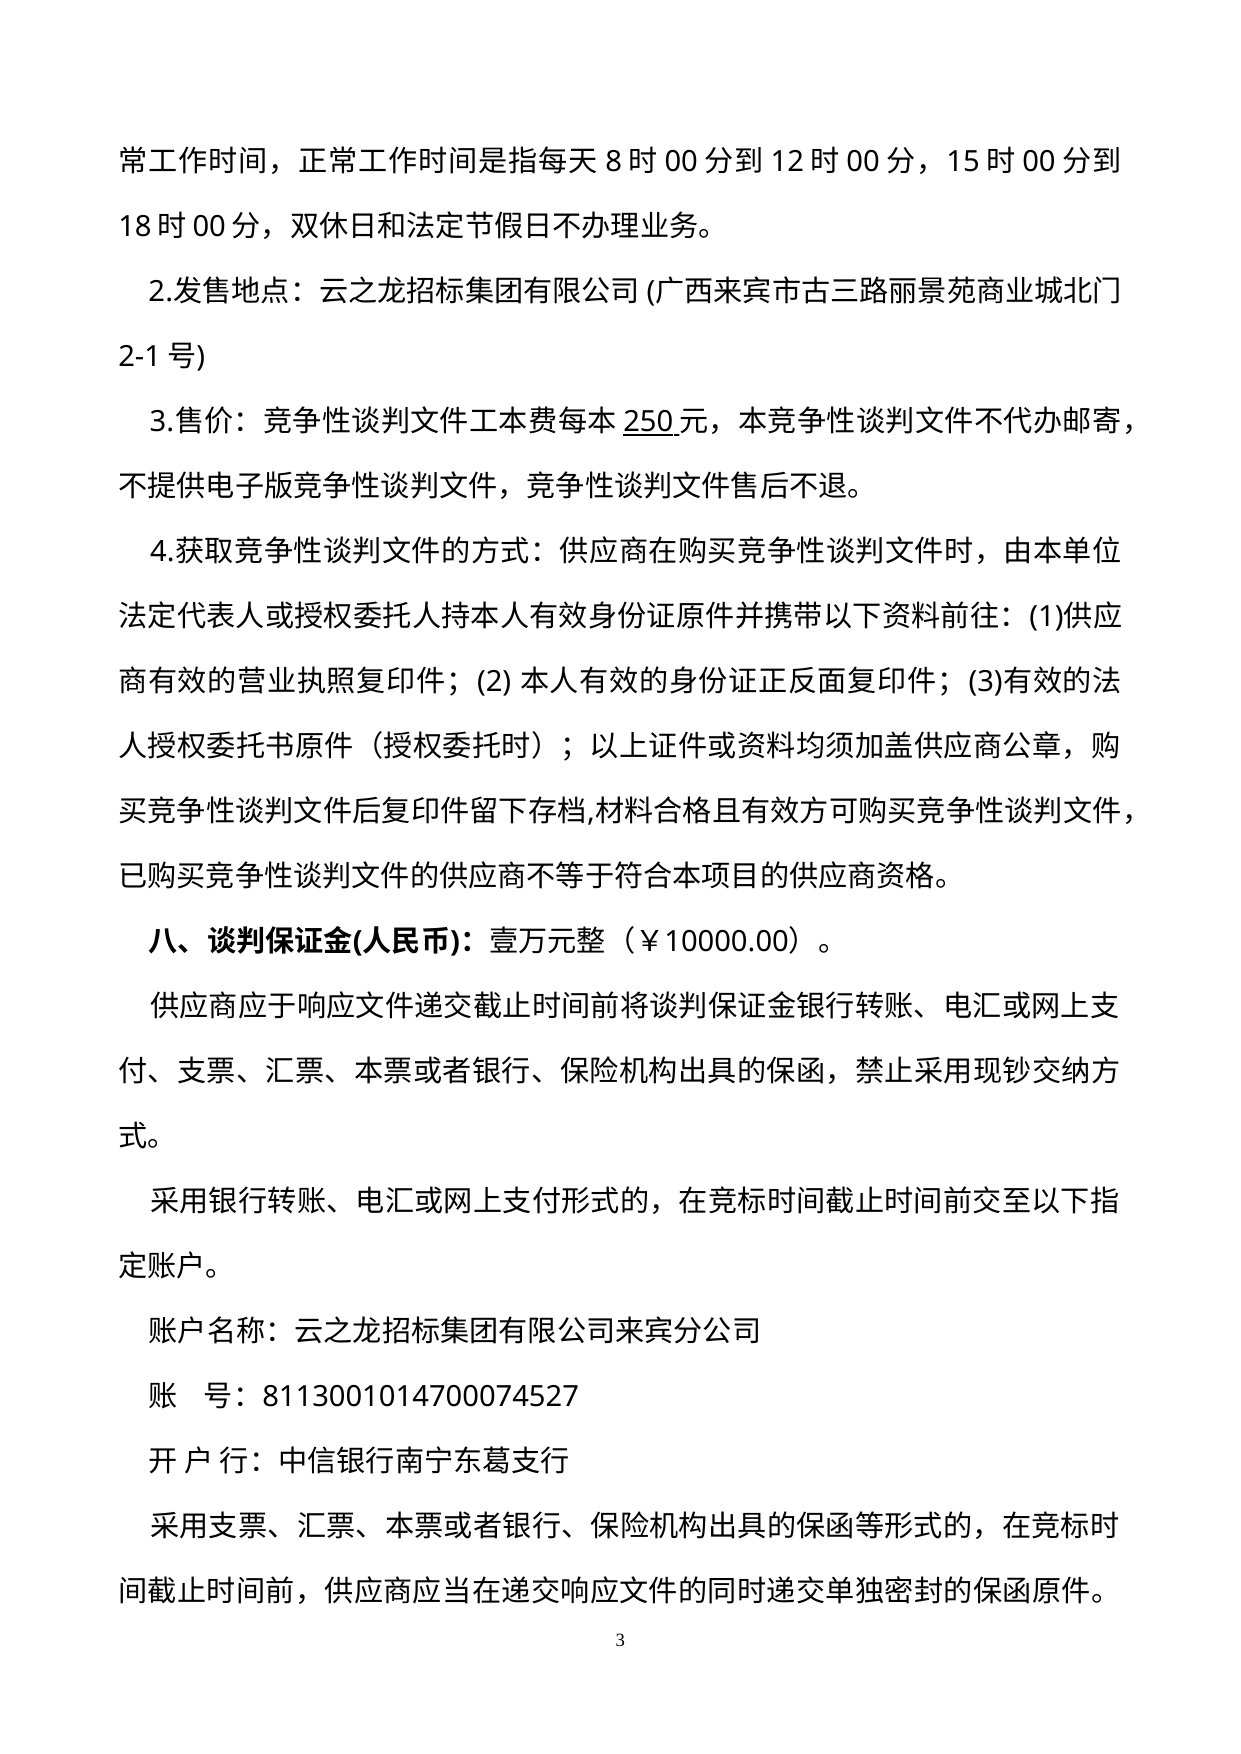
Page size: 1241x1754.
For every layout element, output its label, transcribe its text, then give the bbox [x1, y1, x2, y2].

text 4.获取竞争性谈判文件的方式：供应商在购买竞争性谈判文件时，由本单位法定代表人或授权委托人持本人有效身份证原件并携带以下资料前往：(1)供应商有效的营业执照复印件；(2) 本人有效的身份证正反面复印件；(3)有效的法人授权委托书原件（授权委托时）；以上证件或资料均须加盖供应商公章，购买竞争性谈判文件后复印件留下存档,材料合格且有效方可购买竞争性谈判文件，已购买竞争性谈判文件的供应商不等于符合本项目的供应商资格。 [118, 516, 1122, 906]
text 2.发售地点：云之龙招标集团有限公司 (广西来宾市古三路丽景苑商业城北门2-1号) [118, 256, 1122, 386]
text 八、谈判保证金(人民币)：壹万元整（￥10000.00）。 [118, 906, 1122, 971]
text 账户名称：云之龙招标集团有限公司来宾分公司 [118, 1296, 1122, 1361]
text 开 户 行：中信银行南宁东葛支行 [118, 1426, 1122, 1491]
text 供应商应于响应文件递交截止时间前将谈判保证金银行转账、电汇或网上支付、支票、汇票、本票或者银行、保险机构出具的保函，禁止采用现钞交纳方式。 [118, 971, 1122, 1166]
text 3.售价：竞争性谈判文件工本费每本250元，本竞争性谈判文件不代办邮寄，不提供电子版竞争性谈判文件，竞争性谈判文件售后不退。 [118, 386, 1122, 516]
text 采用银行转账、电汇或网上支付形式的，在竞标时间截止时间前交至以下指定账户。 [118, 1166, 1122, 1296]
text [118, 1491, 1122, 1621]
text 账 号：8113001014700074527 [118, 1361, 1122, 1426]
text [118, 126, 1122, 256]
